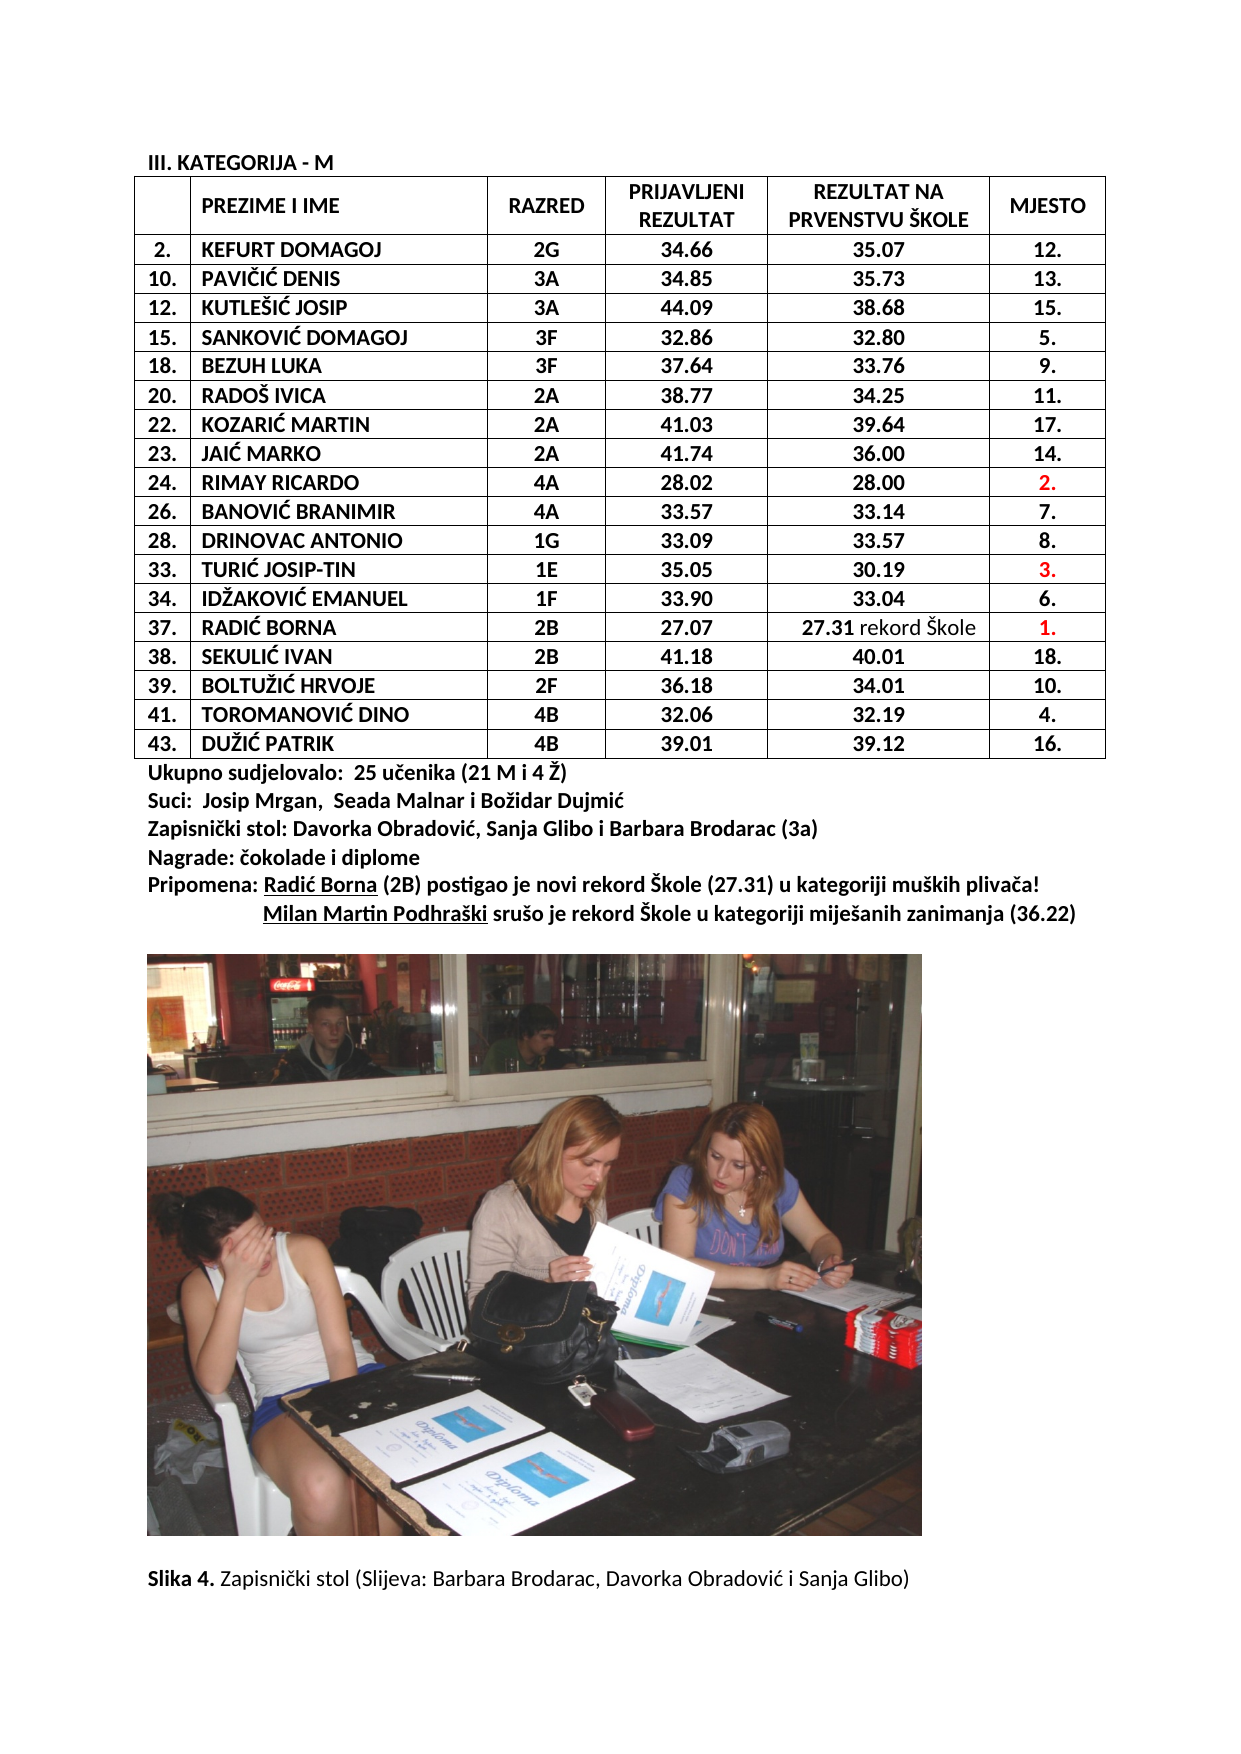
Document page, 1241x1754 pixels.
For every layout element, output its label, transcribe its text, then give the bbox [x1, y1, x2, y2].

table_cell KUTLEŠIĆ JOSIP [191, 294, 487, 322]
table_cell 12. [990, 235, 1105, 263]
text Suci: Josip Mrgan, Seada Malnar i Božidar Dujmić [148, 787, 1093, 814]
table_cell 34.01 [768, 671, 989, 699]
table_cell 9. [990, 352, 1105, 380]
table_cell 33.57 [768, 526, 989, 554]
table_cell 14. [990, 439, 1105, 467]
table_cell 7. [990, 497, 1105, 525]
table_cell 4A [488, 497, 605, 525]
table_cell 2. [135, 235, 190, 263]
table_cell 27.31 rekord Škole [768, 613, 989, 641]
table_cell 36.00 [768, 439, 989, 467]
table_cell 4A [488, 468, 605, 496]
table_cell [488, 671, 605, 699]
table_cell 40.01 [768, 642, 989, 670]
table_cell 33.76 [768, 352, 989, 380]
table_cell [488, 352, 605, 380]
table_cell 39.01 [606, 730, 767, 757]
table_cell 10. [135, 265, 190, 292]
table_cell 33.04 [768, 584, 989, 612]
table_cell 39.64 [768, 410, 989, 438]
table_cell 26. [135, 497, 190, 525]
table_cell 4B [488, 730, 605, 757]
table_cell 8. [990, 526, 1105, 554]
table_cell 3. [990, 555, 1105, 583]
table_cell [488, 584, 605, 612]
table_cell 43. [135, 730, 190, 757]
table_cell 2A [488, 410, 605, 438]
text Pripomena: Radić Borna (2B) postigao je novi rekord Škole (27.31) u kategoriji muških plivača! [148, 871, 1093, 899]
table_cell IDŽAKOVIĆ EMANUEL [191, 584, 487, 612]
table_cell BOLTUŽIĆ HRVOJE [191, 671, 487, 699]
table_cell 33.57 [606, 497, 767, 525]
table_cell 3A [488, 294, 605, 322]
table_cell 13. [990, 265, 1105, 292]
table_cell DUŽIĆ PATRIK [191, 730, 487, 757]
table_cell 33.14 [768, 497, 989, 525]
table_cell 44.09 [606, 294, 767, 322]
table_cell 36.18 [606, 671, 767, 699]
table_cell 18. [135, 352, 190, 380]
table_cell 38. [135, 642, 190, 670]
table_cell 28.00 [768, 468, 989, 496]
table_cell 39. [135, 671, 190, 699]
table_cell 41.18 [606, 642, 767, 670]
table_cell SANKOVIĆ DOMAGOJ [191, 323, 487, 351]
table_cell BEZUH LUKA [191, 352, 487, 380]
table_header RAZRED [488, 177, 605, 234]
table_cell TURIĆ JOSIP-TIN [191, 555, 487, 583]
table_cell KOZARIĆ MARTIN [191, 410, 487, 438]
table_cell 15. [135, 323, 190, 351]
table_cell 20. [135, 381, 190, 409]
table_cell KEFURT DOMAGOJ [191, 235, 487, 263]
table_cell 2B [488, 613, 605, 641]
table_cell 37.64 [606, 352, 767, 380]
table_cell 27.07 [606, 613, 767, 641]
table_cell 32.19 [768, 700, 989, 728]
table_cell 2A [488, 381, 605, 409]
table_cell 3A [488, 265, 605, 292]
table_cell 16. [990, 730, 1105, 757]
table_cell 2G [488, 235, 605, 263]
table_cell BANOVIĆ BRANIMIR [191, 497, 487, 525]
text Ukupno sudjelovalo: 25 učenika ( i 4 Ž) [148, 759, 1093, 787]
table_cell 34. [135, 584, 190, 612]
text III. KATEGORIJA - M [148, 148, 1093, 176]
table_cell 1E [488, 555, 605, 583]
table_cell 30.19 [768, 555, 989, 583]
table_header PREZIME I IME [191, 177, 487, 234]
table_cell 15. [990, 294, 1105, 322]
table_header MJESTO [990, 177, 1105, 234]
table_header REZULTAT NA PRVENSTVU ŠKOLE [768, 177, 989, 234]
table_cell 33.90 [606, 584, 767, 612]
table_cell 34.25 [768, 381, 989, 409]
table_cell 33.09 [606, 526, 767, 554]
text Zapisnički stol: Davorka Obradović, Sanja Glibo i Barbara Brodarac (3a) [148, 814, 1093, 843]
table_cell 35.05 [606, 555, 767, 583]
table_cell SEKULIĆ IVAN [191, 642, 487, 670]
table_cell 5. [990, 323, 1105, 351]
table_cell 18. [990, 642, 1105, 670]
table_cell 34.85 [606, 265, 767, 292]
table_cell 32.80 [768, 323, 989, 351]
text Milan Martin Podhraški srušo je rekord Škole u kategoriji miješanih zanimanja (36.22) [148, 899, 1093, 927]
table_cell 38.77 [606, 381, 767, 409]
table_cell 2B [488, 642, 605, 670]
table_cell 35.73 [768, 265, 989, 292]
table_cell 12. [135, 294, 190, 322]
table_cell 38.68 [768, 294, 989, 322]
table_cell 35.07 [768, 235, 989, 263]
table_cell PAVIČIĆ DENIS [191, 265, 487, 292]
table_header [135, 177, 190, 234]
table_cell 41.03 [606, 410, 767, 438]
table_cell 2A [488, 439, 605, 467]
table_cell 32.86 [606, 323, 767, 351]
table_cell 6. [990, 584, 1105, 612]
table_cell 41. [135, 700, 190, 728]
table_cell RADIĆ BORNA [191, 613, 487, 641]
table_cell 34.66 [606, 235, 767, 263]
table_cell 24. [135, 468, 190, 496]
table_cell 28.02 [606, 468, 767, 496]
table_cell TOROMANOVIĆ DINO [191, 700, 487, 728]
table_cell 10. [990, 671, 1105, 699]
table_cell 2. [990, 468, 1105, 496]
table_cell RIMAY RICARDO [191, 468, 487, 496]
table_cell 1. [990, 613, 1105, 641]
table_cell 32.06 [606, 700, 767, 728]
table_cell 22. [135, 410, 190, 438]
text Nagrade: čokolade i diplome [148, 843, 1093, 871]
table_cell 11. [990, 381, 1105, 409]
table_cell 33. [135, 555, 190, 583]
table_cell [488, 323, 605, 351]
table_cell 37. [135, 613, 190, 641]
table_cell 39.12 [768, 730, 989, 757]
table_cell 4. [990, 700, 1105, 728]
table_cell JAIĆ MARKO [191, 439, 487, 467]
picture [147, 954, 922, 1536]
table_cell 23. [135, 439, 190, 467]
text Slika 4. Zapisnički stol (Slijeva: Barbara Brodarac, Davorka Obradović i Sanja Glibo) [148, 1564, 1093, 1592]
table_cell 17. [990, 410, 1105, 438]
table_cell 4B [488, 700, 605, 728]
table_cell DRINOVAC ANTONIO [191, 526, 487, 554]
table_cell 1G [488, 526, 605, 554]
table_cell 28. [135, 526, 190, 554]
table_cell RADOŠ IVICA [191, 381, 487, 409]
table_cell 41.74 [606, 439, 767, 467]
table_header PRIJAVLJENI REZULTAT [606, 177, 767, 234]
